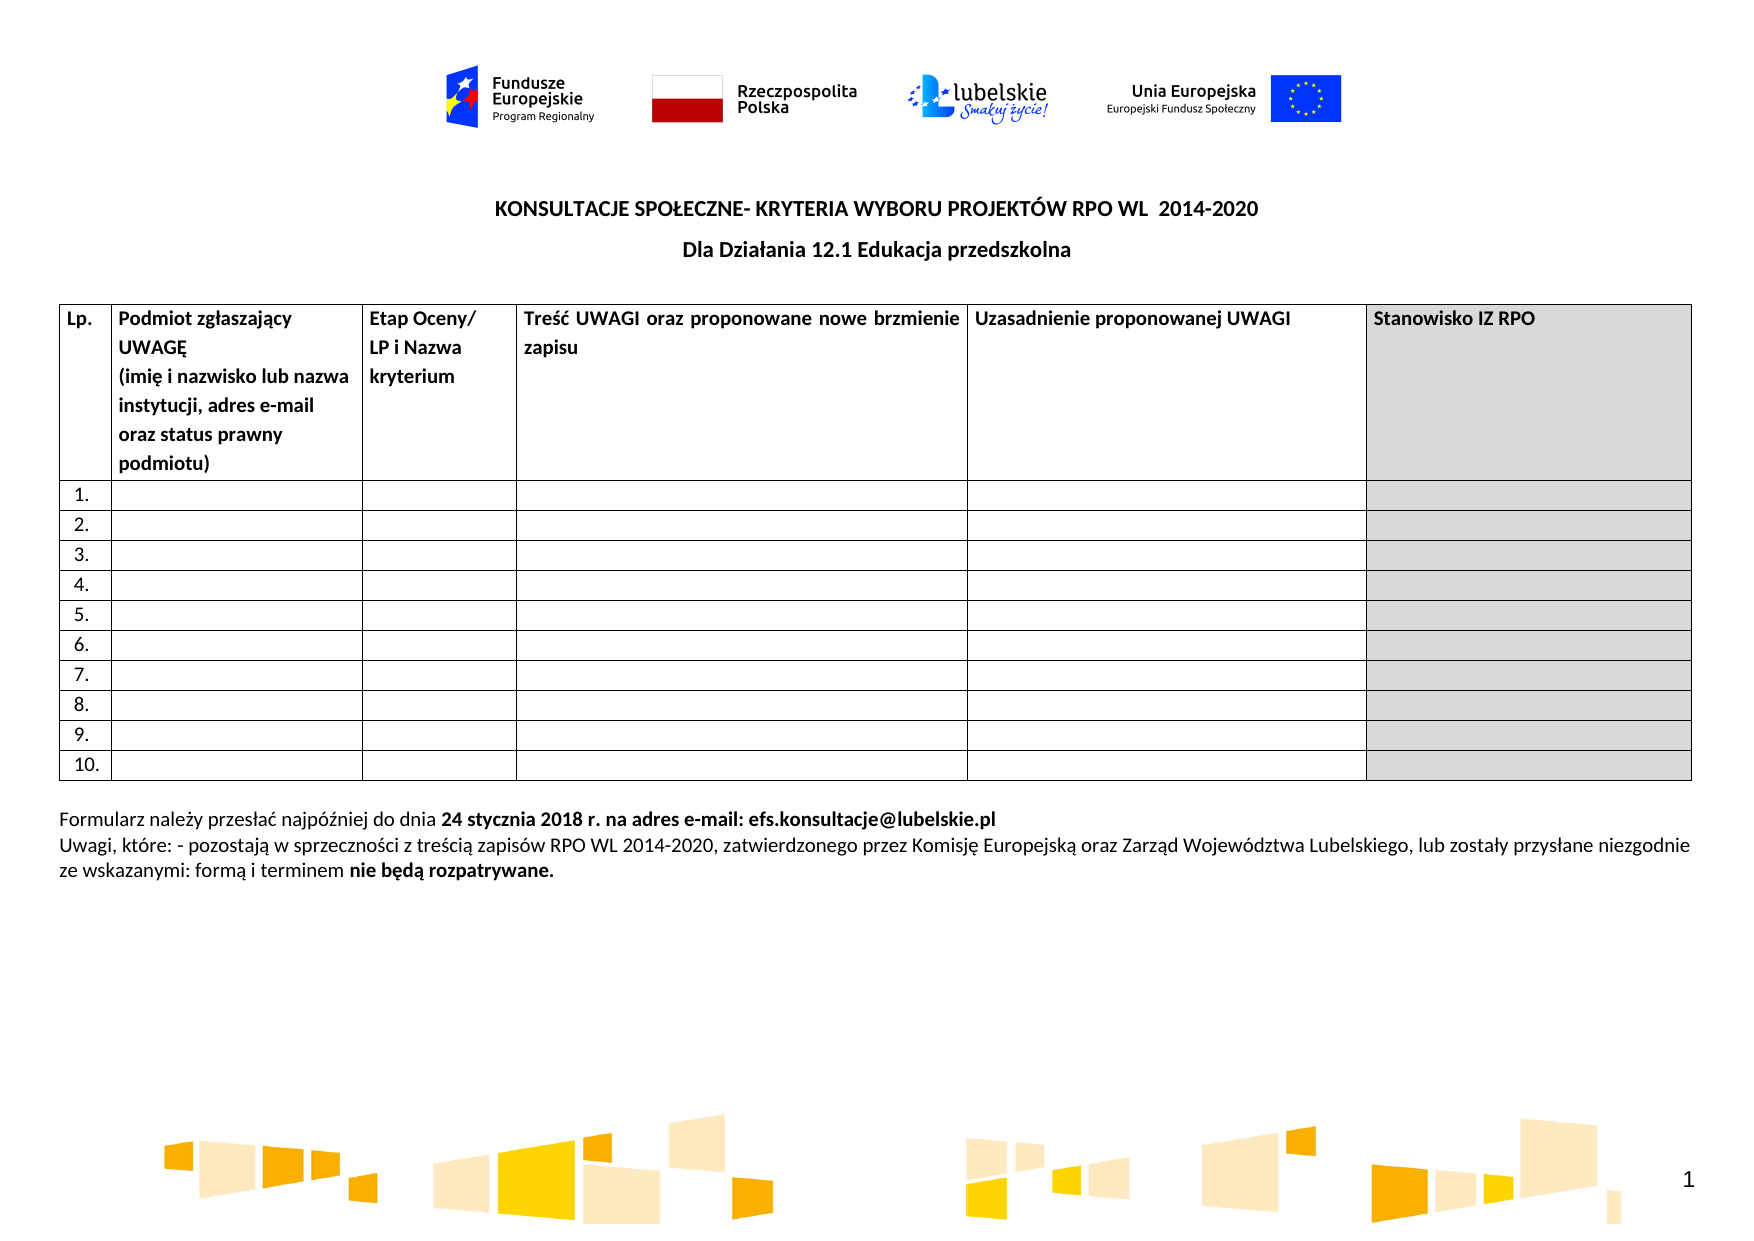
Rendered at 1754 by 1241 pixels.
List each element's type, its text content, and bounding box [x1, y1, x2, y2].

table_cell [363, 511, 516, 540]
table_cell [112, 661, 362, 690]
table_cell [517, 571, 967, 600]
table_cell [60, 571, 111, 600]
table_cell [1367, 691, 1691, 720]
picture [377, 44, 1377, 148]
table_cell [112, 601, 362, 630]
table_cell [60, 721, 111, 750]
table_cell [968, 631, 1366, 660]
table_cell [60, 751, 111, 780]
table_cell [968, 481, 1366, 510]
table_header Treść UWAGI oraz proponowane nowe brzmienie zapisu [517, 305, 967, 480]
table_header Etap Oceny/ LP i Nazwa kryterium [363, 305, 516, 480]
table_cell [363, 481, 516, 510]
table_cell [60, 511, 111, 540]
table_cell [1367, 541, 1691, 570]
table_header Stanowisko IZ RPO [1367, 305, 1691, 480]
table_cell [112, 691, 362, 720]
table_cell [968, 541, 1366, 570]
picture [164, 1100, 1622, 1224]
table_cell [363, 691, 516, 720]
table_cell [517, 661, 967, 690]
table_cell [363, 601, 516, 630]
table_cell [363, 721, 516, 750]
table_cell [968, 511, 1366, 540]
table_cell [968, 661, 1366, 690]
table_cell [517, 541, 967, 570]
table_cell [517, 721, 967, 750]
table_cell [1367, 601, 1691, 630]
table_cell [1367, 481, 1691, 510]
table_cell [112, 721, 362, 750]
table_cell [112, 481, 362, 510]
table_cell [1367, 511, 1691, 540]
table_cell [112, 571, 362, 600]
table_header Podmiot zgłaszający UWAGĘ (imię i nazwisko lub nazwa instytucji, adres e-mail oraz status prawny podmiotu) [112, 305, 362, 480]
table_cell [968, 751, 1366, 780]
table_cell [968, 601, 1366, 630]
table_cell [60, 481, 111, 510]
table_cell [363, 631, 516, 660]
table_cell [60, 601, 111, 630]
table_header Uzasadnienie proponowanej UWAGI [968, 305, 1366, 480]
table_cell [968, 571, 1366, 600]
table_cell [60, 691, 111, 720]
table_cell [517, 481, 967, 510]
table_cell [517, 751, 967, 780]
table_cell [1367, 631, 1691, 660]
table_cell [968, 691, 1366, 720]
text Uwagi, które: - pozostają w sprzeczności z treścią zapisów RPO WL 2014-2020, zatwierdzonego przez Komisję Europejską oraz Zarząd Województwa Lubelskiego, lub zostały przysłane niezgodnie ze wskazanymi: formą i terminem nie będą rozpatrywane. [59, 832, 1695, 883]
table_cell [112, 631, 362, 660]
table_cell [60, 541, 111, 570]
text Dla Działania 12.1 Edukacja przedszkolna [59, 235, 1695, 263]
table_cell [363, 541, 516, 570]
table_cell [517, 691, 967, 720]
table_cell [363, 571, 516, 600]
table_cell [517, 631, 967, 660]
table_cell [363, 661, 516, 690]
table_cell [60, 661, 111, 690]
table_cell [1367, 661, 1691, 690]
text KONSULTACJE SPOŁECZNE- KRYTERIA WYBORU PROJEKTÓW RPO WL 2014-2020 [59, 194, 1695, 222]
table_cell [968, 721, 1366, 750]
table_cell [112, 511, 362, 540]
table_cell [112, 541, 362, 570]
table_cell [517, 511, 967, 540]
table_cell [363, 751, 516, 780]
text Formularz należy przesłać najpóźniej do dnia 24 stycznia 2018 r. na adres e-mail: efs.konsultacje@lubelskie.pl [59, 806, 1695, 832]
table_cell [60, 631, 111, 660]
table_cell [1367, 721, 1691, 750]
table_cell [517, 601, 967, 630]
table_cell [1367, 751, 1691, 780]
table_header Lp. [60, 305, 111, 480]
table_cell [1367, 571, 1691, 600]
table_cell [112, 751, 362, 780]
